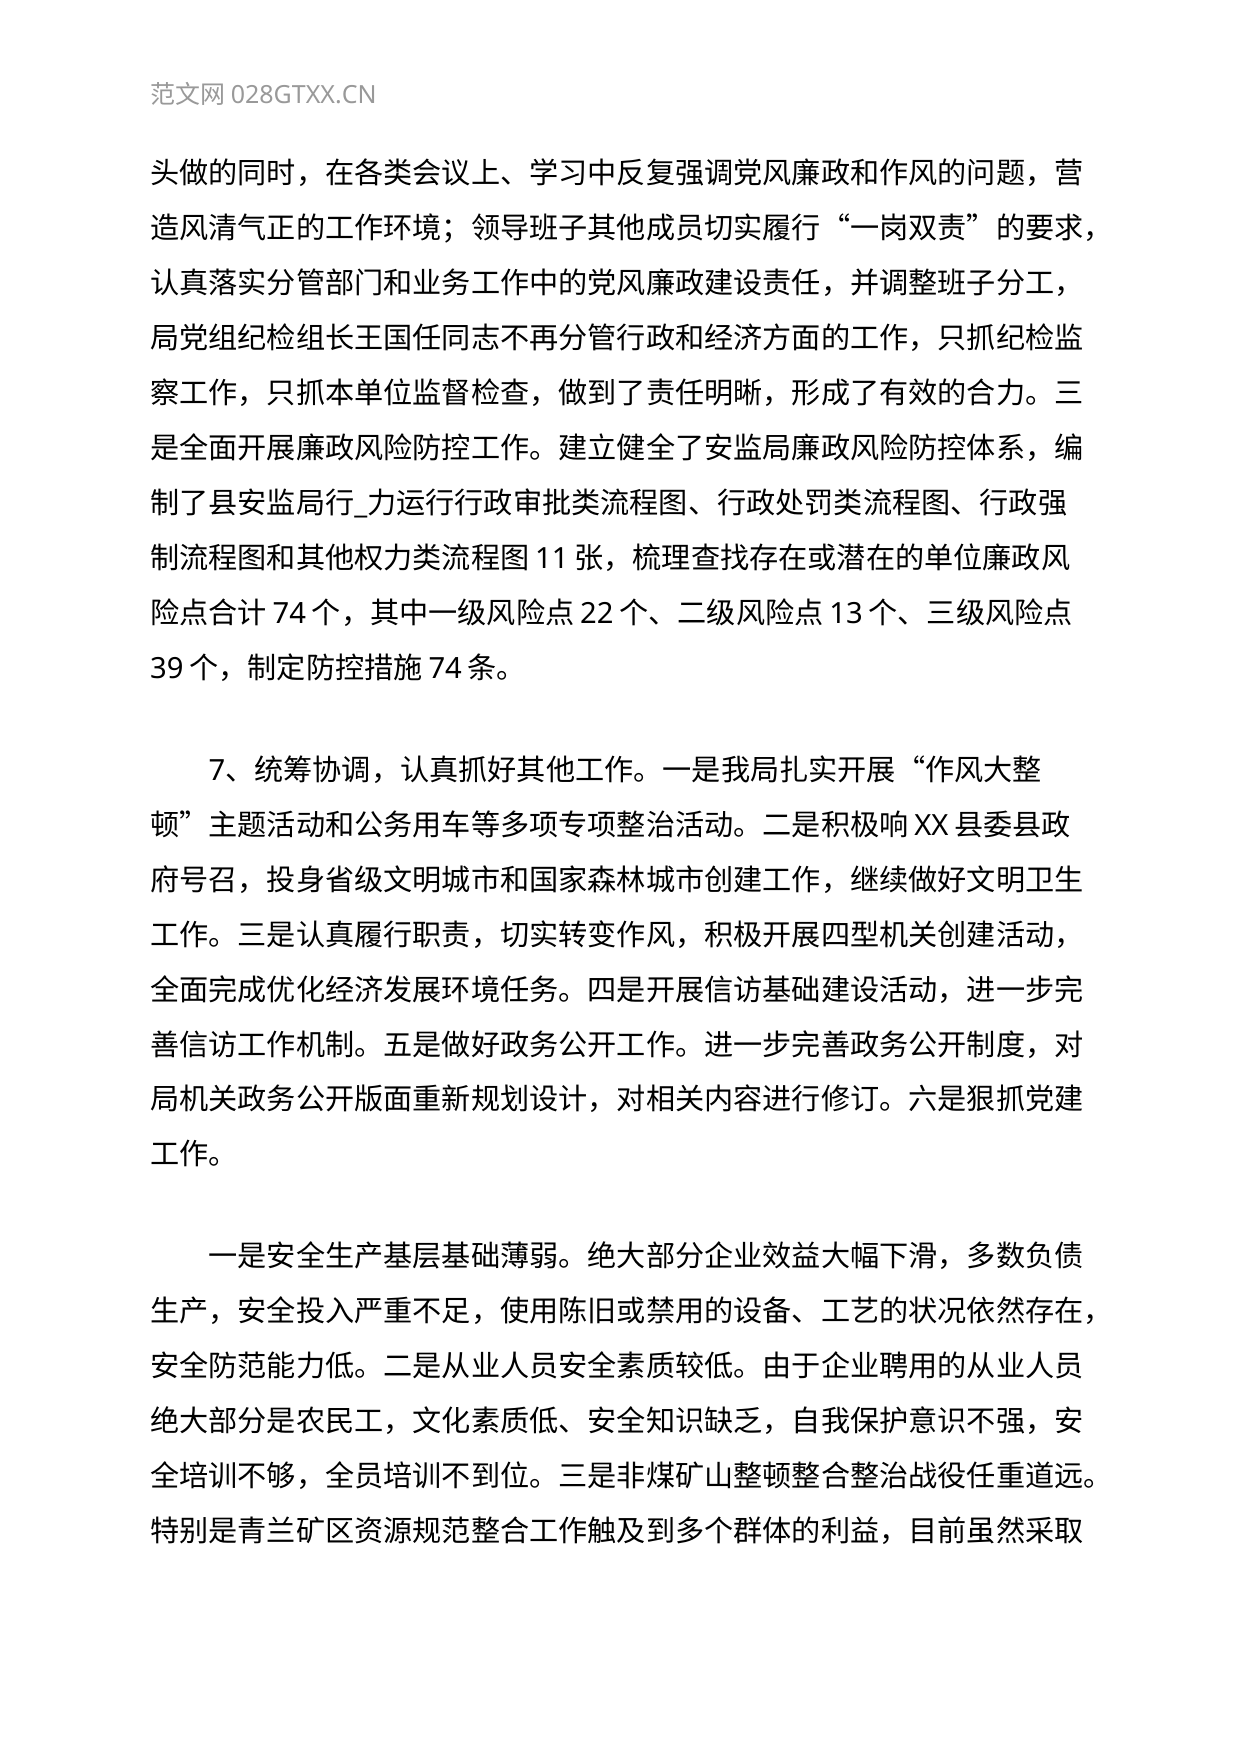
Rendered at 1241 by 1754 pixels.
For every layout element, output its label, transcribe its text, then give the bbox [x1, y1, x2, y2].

text 7、统筹协调，认真抓好其他工作。一是我局扎实开展“作风大整顿”主题活动和公务用车等多项专项整治活动。二是积极响XX县委县政府号召，投身省级文明城市和国家森林城市创建工作，继续做好文明卫生工作。三是认真履行职责，切实转变作风，积极开展四型机关创建活动，全面完成优化经济发展环境任务。四是开展信访基础建设活动，进一步完善信访工作机制。五是做好政务公开工作。进一步完善政务公开制度，对局机关政务公开版面重新规划设计，对相关内容进行修订。六是狠抓党建工作。 [150, 746, 1090, 1173]
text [150, 150, 1090, 687]
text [150, 1233, 1090, 1549]
